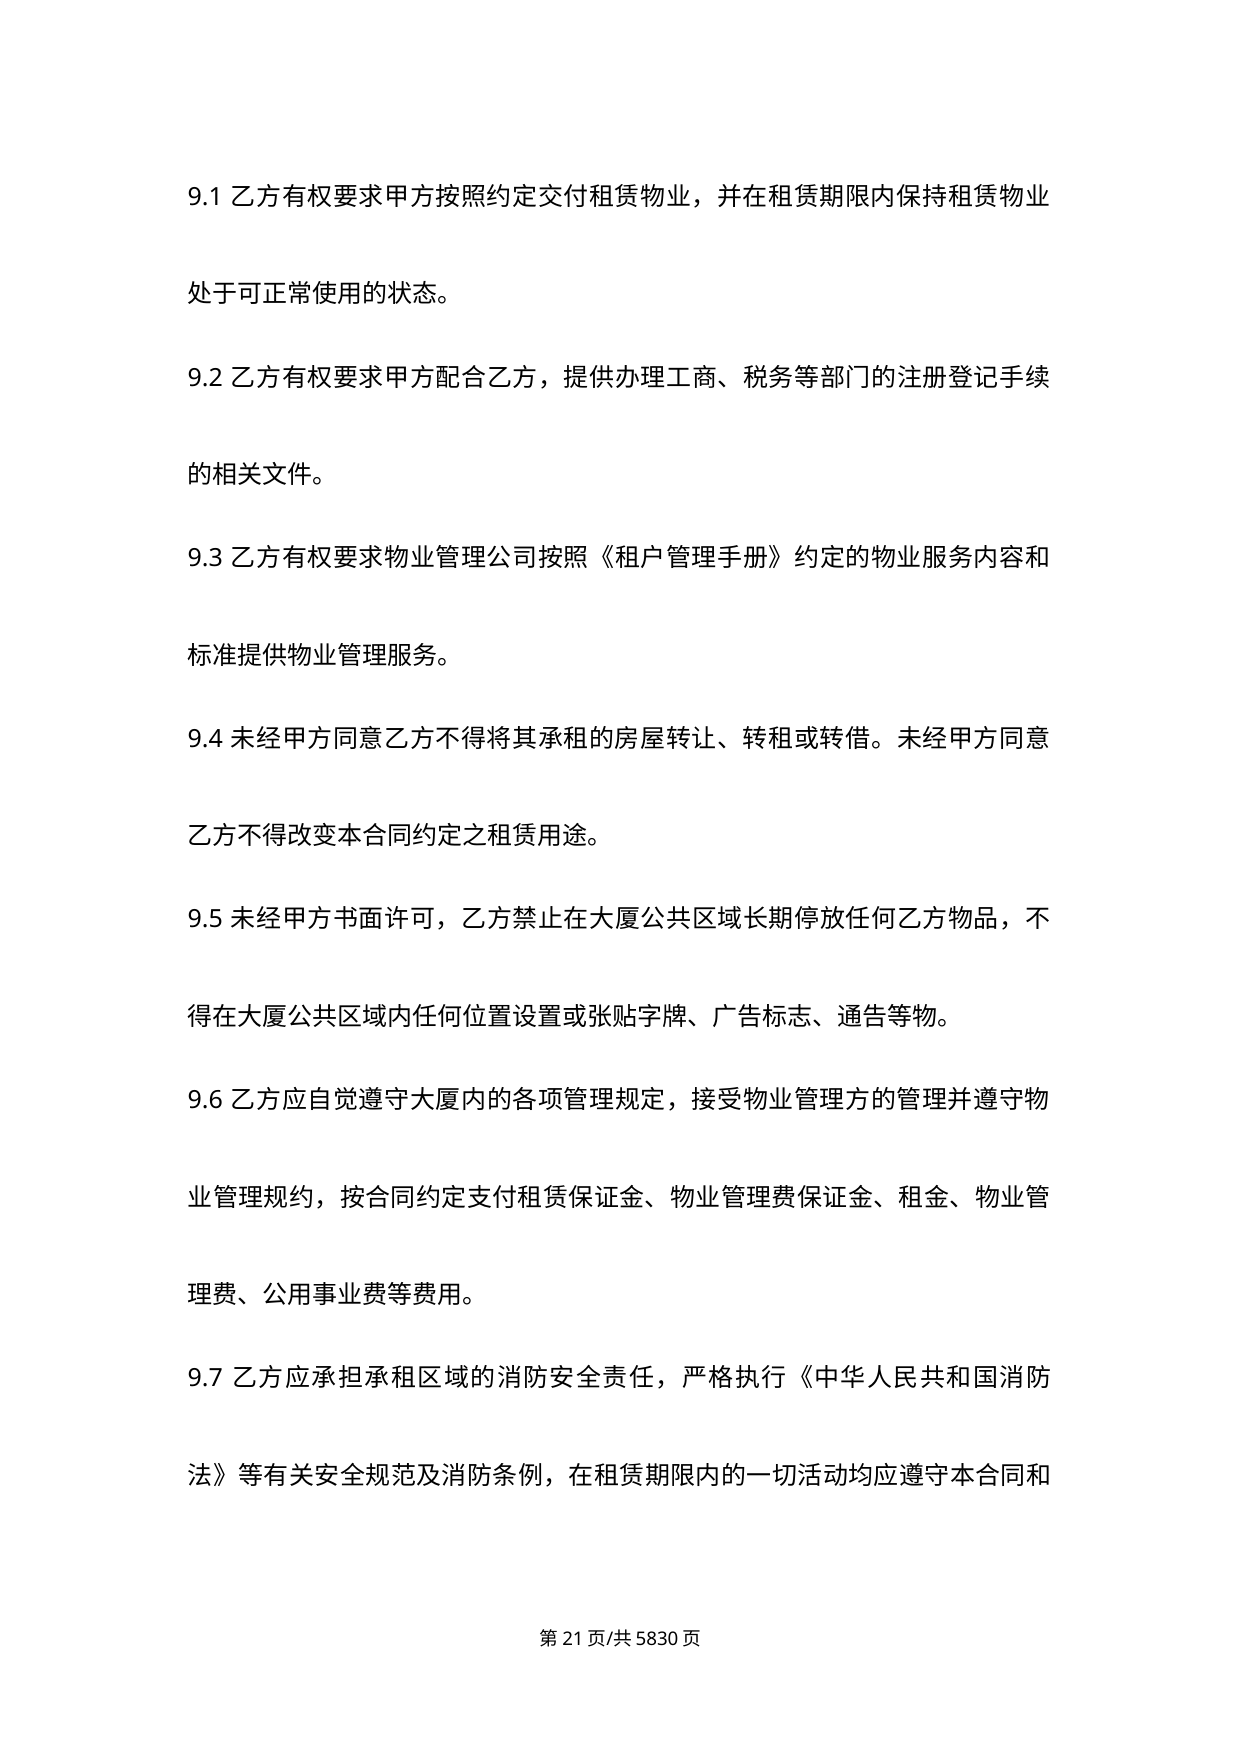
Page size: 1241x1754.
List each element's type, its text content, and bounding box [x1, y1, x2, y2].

text 9.1 乙方有权要求甲方按照约定交付租赁物业，并在租赁期限内保持租赁物业处于可正常使用的状态。 [187, 162, 1053, 324]
text 9.5 未经甲方书面许可，乙方禁止在大厦公共区域长期停放任何乙方物品，不得在大厦公共区域内任何位置设置或张贴字牌、广告标志、通告等物。 [187, 884, 1053, 1047]
text 9.2 乙方有权要求甲方配合乙方，提供办理工商、税务等部门的注册登记手续的相关文件。 [187, 343, 1053, 505]
text 9.4 未经甲方同意乙方不得将其承租的房屋转让、转租或转借。未经甲方同意乙方不得改变本合同约定之租赁用途。 [187, 704, 1053, 866]
text 9.6 乙方应自觉遵守大厦内的各项管理规定，接受物业管理方的管理并遵守物业管理规约，按合同约定支付租赁保证金、物业管理费保证金、租金、物业管理费、公用事业费等费用。 [187, 1065, 1053, 1325]
text 9.3 乙方有权要求物业管理公司按照《租户管理手册》约定的物业服务内容和标准提供物业管理服务。 [187, 523, 1053, 686]
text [187, 1343, 1053, 1506]
